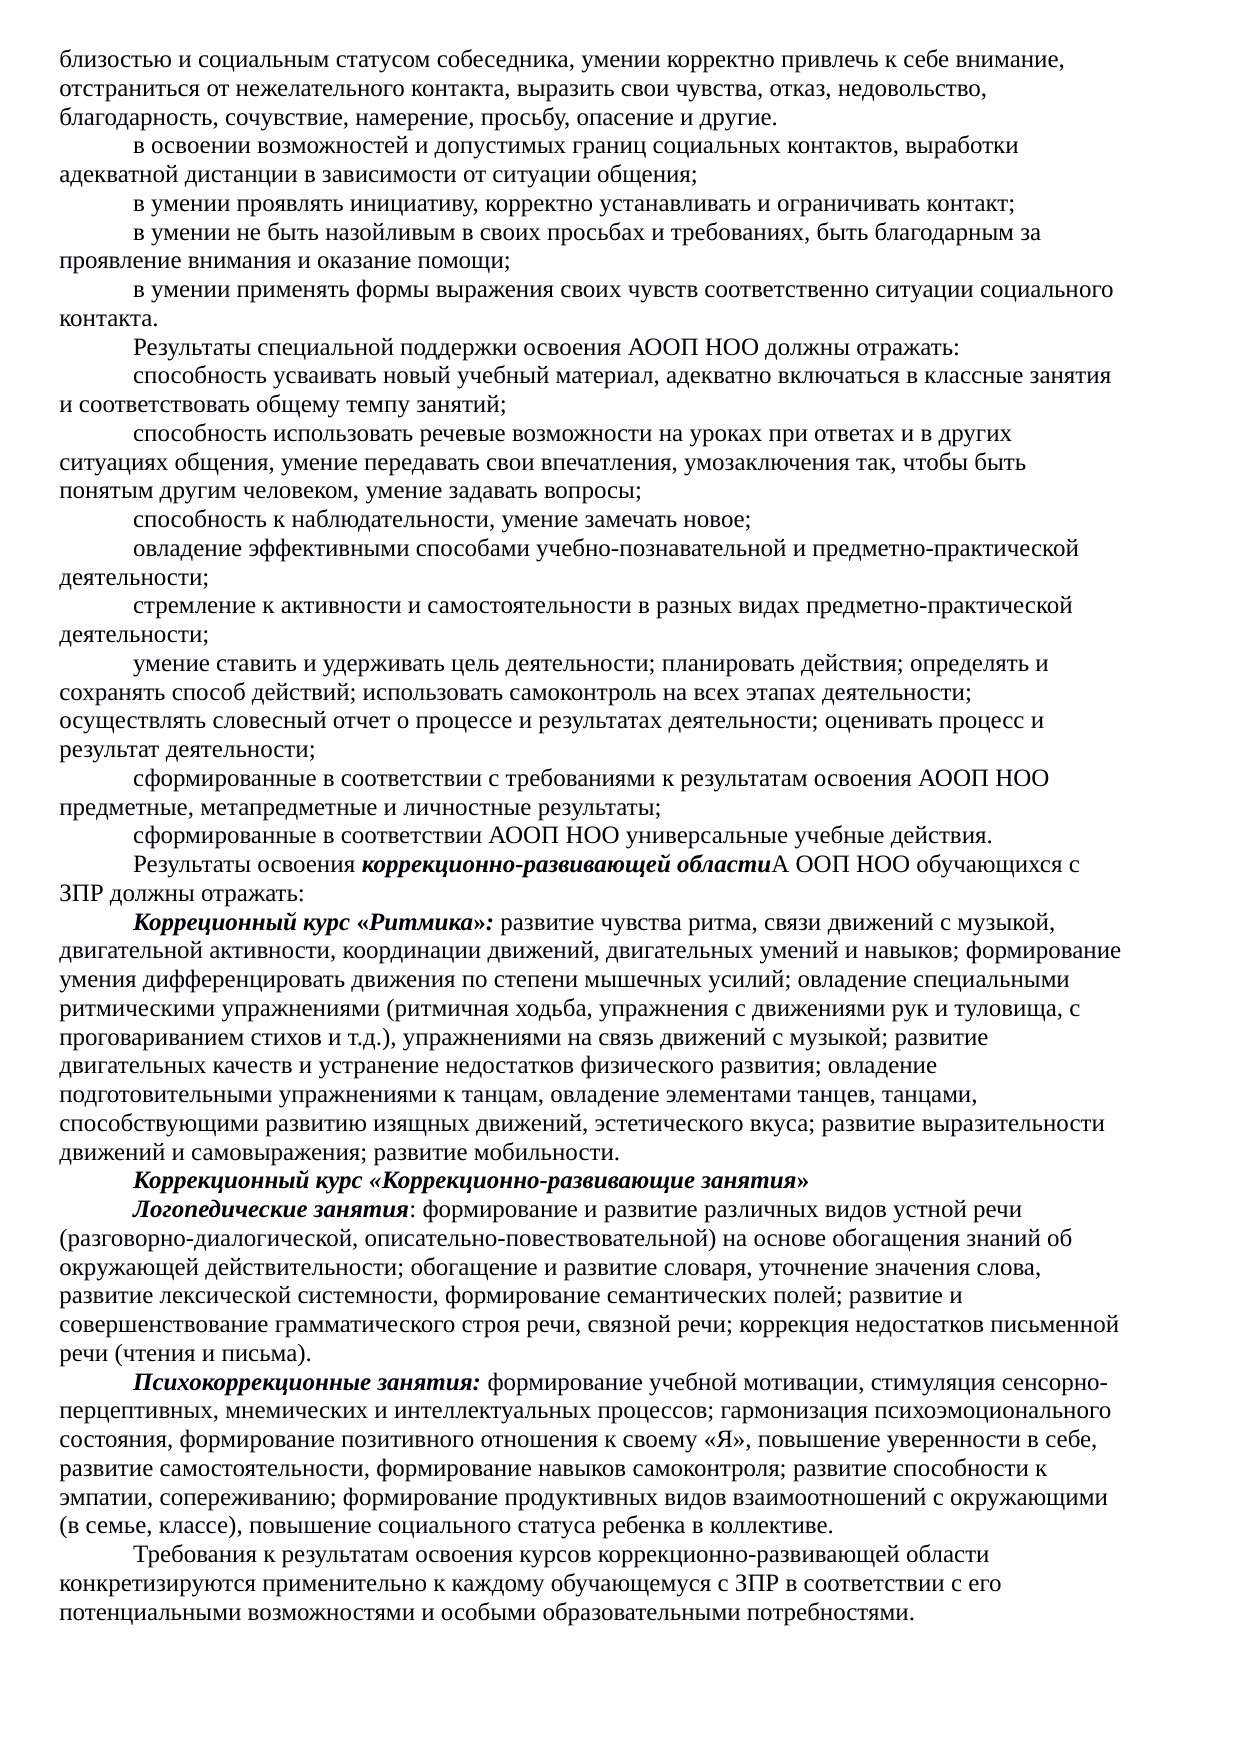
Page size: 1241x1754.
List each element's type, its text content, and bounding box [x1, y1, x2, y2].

text в освоении возможностей и допустимых границ социальных контактов, выработки адекватной дистанции в зависимости от ситуации общения; [59, 131, 1122, 188]
text Корреционный курс «Ритмика»: развитие чувства ритма, связи движений с музыкой, двигательной активности, координации движений, двигательных умений и навыков; формирование умения дифференцировать движения по степени мышечных усилий; овладение специальными ритмическими упражнениями (ритмичная ходьба, упражнения с движениями рук и туловища, с проговариванием стихов и т.д.), упражнениями на связь движений с музыкой; развитие двигательных качеств и устранение недостатков физического развития; овладение подготовительными упражнениями к танцам, овладение элементами танцев, танцами, способствующими развитию изящных движений, эстетического вкуса; развитие выразительности движений и самовыражения; развитие мобильности. [59, 907, 1122, 1166]
text в умении применять формы выражения своих чувств соответственно ситуации социального контакта. [59, 274, 1122, 332]
text способность усваивать новый учебный материал, адекватно включаться в классные занятия и соответствовать общему темпу занятий; [59, 361, 1122, 418]
text умение ставить и удерживать цель деятельности; планировать действия; определять и сохранять способ действий; использовать самоконтроль на всех этапах деятельности; осуществлять словесный отчет о процессе и результатах деятельности; оценивать процесс и результат деятельности; [59, 648, 1122, 763]
text Требования к результатам освоения курсов коррекционно-развивающей области конкретизируются применительно к каждому обучающемуся с ЗПР в соответствии с его потенциальными возможностями и особыми образовательными потребностями. [59, 1539, 1122, 1626]
text Психокоррекционные занятия: формирование учебной мотивации, стимуляция сенсорно-перцептивных, мнемических и интеллектуальных процессов; гармонизация психоэмоционального состояния, формирование позитивного отношения к своему «Я», повышение уверенности в себе, развитие самостоятельности, формирование навыков самоконтроля; развитие способности к эмпатии, сопереживанию; формирование продуктивных видов взаимоотношений с окружающими (в семье, классе), повышение социального статуса ребенка в коллективе. [59, 1367, 1122, 1539]
text в умении проявлять инициативу, корректно устанавливать и ограничивать контакт; [59, 188, 1122, 217]
text Коррекционный курс «Коррекционно-развивающие занятия» [59, 1166, 1122, 1194]
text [59, 44, 1122, 131]
text в умении не быть назойливым в своих просьбах и требованиях, быть благодарным за проявление внимания и оказание помощи; [59, 217, 1122, 274]
text Результаты специальной поддержки освоения АООП НОО должны отражать: [59, 332, 1122, 361]
text стремление к активности и самостоятельности в разных видах предметно-практической деятельности; [59, 591, 1122, 648]
text сформированные в соответствии с требованиями к результатам освоения АООП НОО предметные, метапредметные и личностные результаты; [59, 763, 1122, 821]
text Результаты освоения коррекционно-развивающей областиА ООП НОО обучающихся с ЗПР должны отражать: [59, 849, 1122, 907]
text способность использовать речевые возможности на уроках при ответах и в других ситуациях общения, умение передавать свои впечатления, умозаключения так, чтобы быть понятым другим человеком, умение задавать вопросы; [59, 418, 1122, 504]
text Логопедические занятия: формирование и развитие различных видов устной речи (разговорно-диалогической, описательно-повествовательной) на основе обогащения знаний об окружающей действительности; обогащение и развитие словаря, уточнение значения слова, развитие лексической системности, формирование семантических полей; развитие и совершенствование грамматического строя речи, связной речи; коррекция недостатков письменной речи (чтения и письма). [59, 1194, 1122, 1367]
text способность к наблюдательности, умение замечать новое; [59, 504, 1122, 533]
text овладение эффективными способами учебно-познавательной и предметно-практической деятельности; [59, 533, 1122, 591]
text сформированные в соответствии АООП НОО универсальные учебные действия. [59, 821, 1122, 849]
